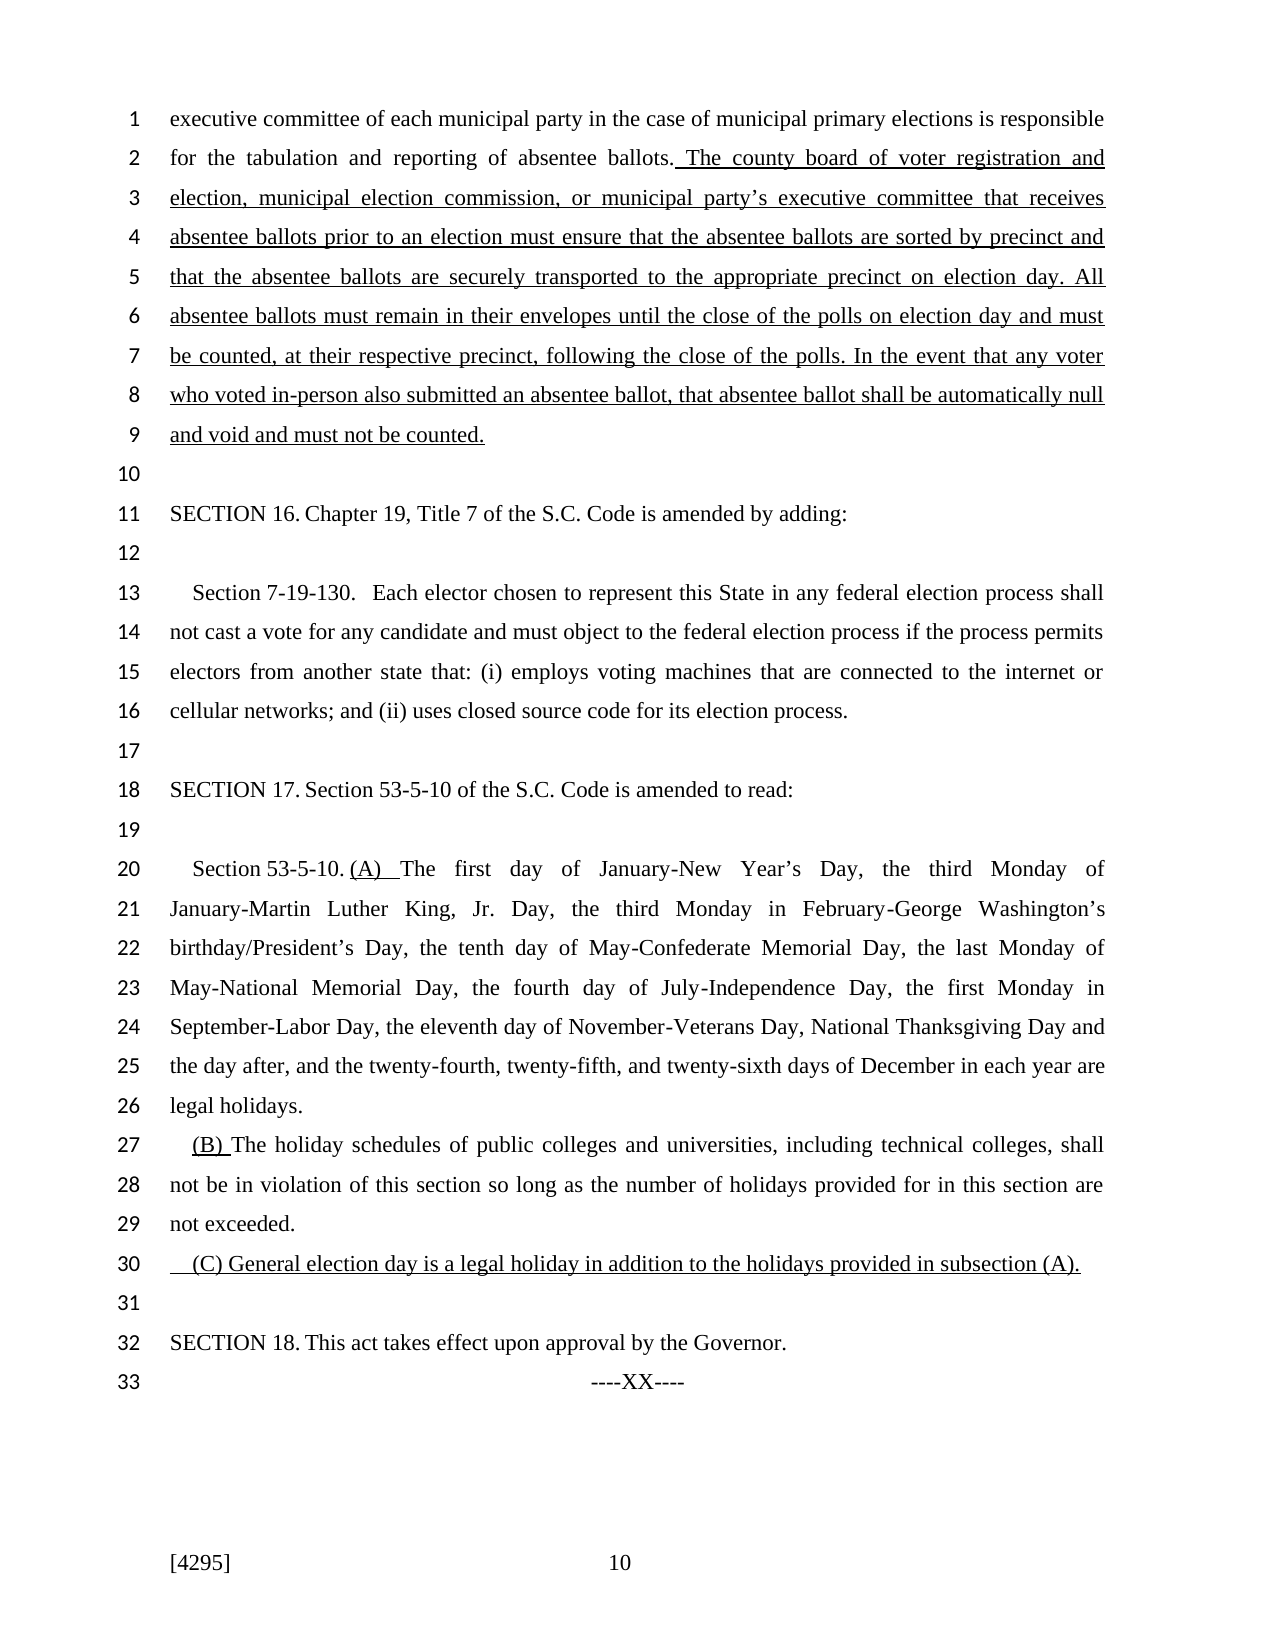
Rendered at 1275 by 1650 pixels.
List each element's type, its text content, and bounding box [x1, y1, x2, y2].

text SECTION 18. This act takes effect upon approval by the Governor. [169, 1329, 1106, 1355]
text SECTION 16. Chapter 19, Title 7 of the S.C. Code is amended by adding: [169, 500, 1106, 526]
text SECTION 17. Section 53‑5‑10 of the S.C. Code is amended to read: [169, 776, 1106, 802]
text Section 53‑5‑10. (A) The first day of January‑New Year’s Day, the third Monday of January‑Martin Luther King, Jr. Day, the third Monday in February‑George Washington’s birthday/President’s Day, the tenth day of May‑Confederate Memorial Day, the last Monday of May‑National Memorial Day, the fourth day of July‑Independence Day, the first Monday in September‑Labor Day, the eleventh day of November‑Veterans Day, National Thanksgiving Day and the day after, and the twenty‑fourth, twenty‑fifth, and twenty‑sixth days of December in each year are legal holidays. [169, 855, 1106, 1118]
text Section 7‑19‑130. Each elector chosen to represent this State in any federal election process shall not cast a vote for any candidate and must object to the federal election process if the process permits electors from another state that: (i) employs voting machines that are connected to the internet or cellular networks; and (ii) uses closed source code for its election process. [169, 579, 1106, 723]
text (B) The holiday schedules of public colleges and universities, including technical colleges, shall not be in violation of this section so long as the number of holidays provided for in this section are not exceeded. [169, 1131, 1106, 1237]
text (C) General election day is a legal holiday in addition to the holidays provided in subsection (A). [169, 1250, 1106, 1276]
text ----XX---- [169, 1368, 1106, 1395]
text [169, 105, 1106, 207]
